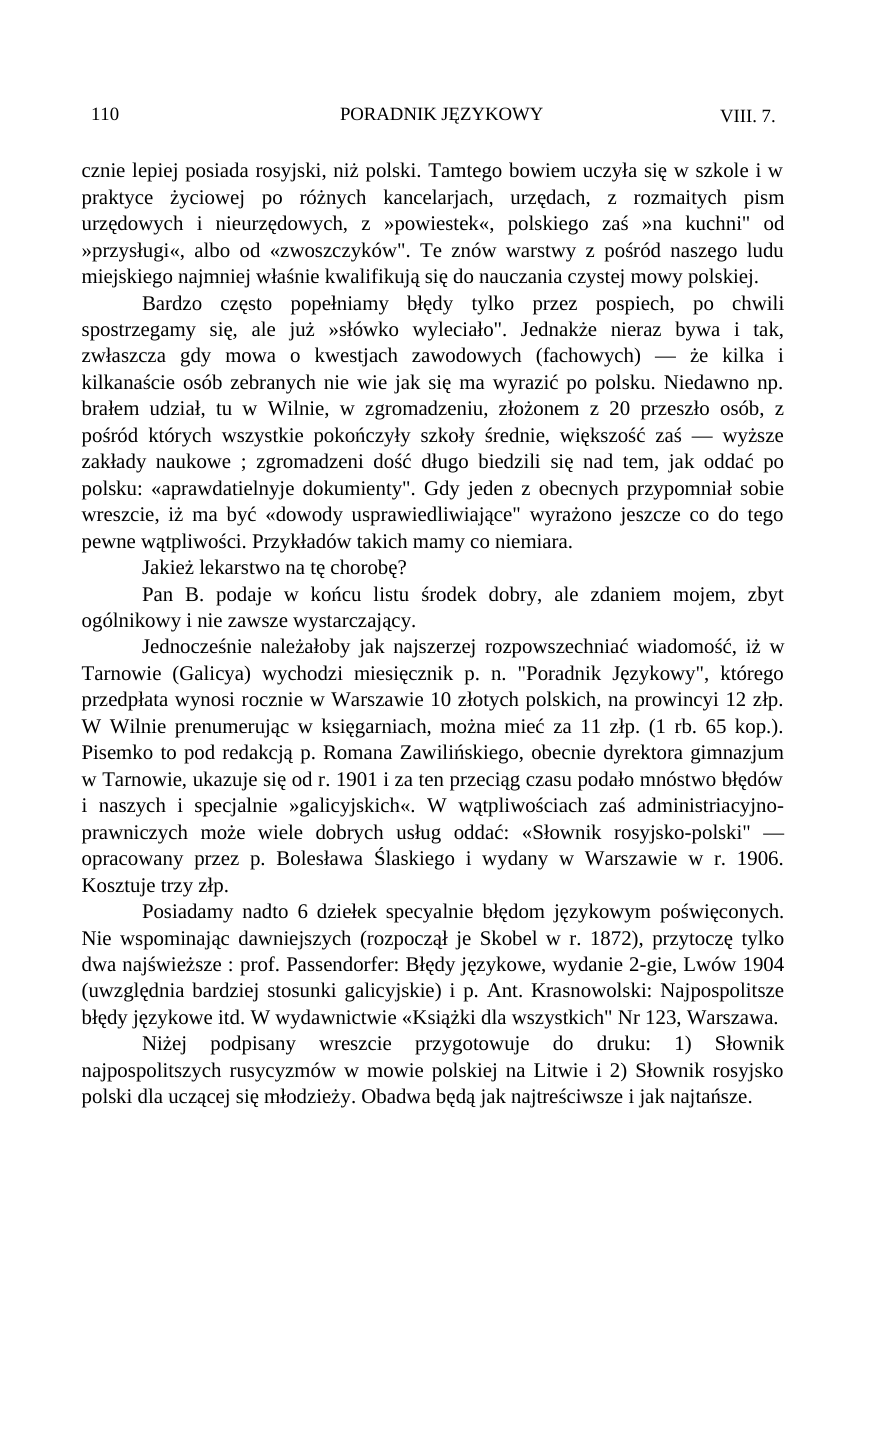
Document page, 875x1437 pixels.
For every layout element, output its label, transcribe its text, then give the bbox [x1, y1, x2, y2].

text Jakież lekarstwo na tę chorobę? [81, 553, 785, 580]
text Bardzo często popełniamy błędy tylko przez pospiech, po chwili spostrzegamy się, ale już »słówko wyleciało". Jednakże nieraz bywa i tak, zwłaszcza gdy mowa o kwestjach zawodowych (fachowych) — że kilka i kilkanaście osób zebranych nie wie jak się ma wyrazić po polsku. Niedawno np. brałem udział, tu w Wilnie, w zgromadzeniu, złożonem z 20 przeszło osób, z pośród których wszystkie pokończyły szkoły średnie, większość zaś — wyższe zakłady naukowe ; zgromadzeni dość długo biedzili się nad tem, jak oddać po polsku: «aprawdatielnyje dokumienty". Gdy jeden z obecnych przypomniał sobie wreszcie, iż ma być «dowody usprawiedliwiające" wyrażono jeszcze co do tego pewne wątpliwości. Przykładów takich mamy co niemiara. [81, 289, 785, 553]
text Jednocześnie należałoby jak najszerzej rozpowszechniać wiadomość, iż w Tarnowie (Galicya) wychodzi miesięcznik p. n. "Poradnik Językowy", którego przedpłata wynosi rocznie w Warszawie 10 złotych polskich, na prowincyi 12 złp. W Wilnie prenumerując w księgarniach, można mieć za 11 złp. (1 rb. 65 kop.). Pisemko to pod redakcją p. Romana Zawilińskiego, obecnie dyrektora gimnazjum w Tarnowie, ukazuje się od r. 1901 i za ten przeciąg czasu podało mnóstwo błędów i naszych i specjalnie »galicyjskich«. W wątpliwościach zaś administriacyjno-prawniczych może wiele dobrych usług oddać: «Słownik rosyjsko-polski" — opracowany przez p. Bolesława Ślaskiego i wydany w Warszawie w r. 1906. Kosztuje trzy złp. [81, 633, 785, 897]
text VIII. 7. [720, 107, 776, 126]
text PORADNIK JĘZYKOWY [340, 106, 543, 124]
text Pan B. podaje w końcu listu środek dobry, ale zdaniem mojem, zbyt ogólnikowy i nie zawsze wystarczający. [81, 580, 785, 633]
text Posiadamy nadto 6 dziełek specyalnie błędom językowym poświęconych. Nie wspominając dawniejszych (rozpoczął je Skobel w r. 1872), przytoczę tylko dwa najświeższe : prof. Passendorfer: Błędy językowe, wydanie 2-gie, Lwów 1904 (uwzględnia bardziej stosunki galicyjskie) i p. Ant. Krasnowolski: Najpospolitsze błędy językowe itd. W wydawnictwie «Książki dla wszystkich" Nr 123, Warszawa. [81, 897, 785, 1029]
text cznie lepiej posiada rosyjski, niż polski. Tamtego bowiem uczyła się w szkole i w praktyce życiowej po różnych kancelarjach, urzędach, z rozmaitych pism urzędowych i nieurzędowych, z »powiestek«, polskiego zaś »na kuchni" od »przysługi«, albo od «zwoszczyków". Te znów warstwy z pośród naszego ludu miejskiego najmniej właśnie kwalifikują się do nauczania czystej mowy polskiej. [81, 156, 785, 289]
text 110 [91, 106, 119, 124]
text Niżej podpisany wreszcie przygotowuje do druku: 1) Słownik najpospolitszych rusycyzmów w mowie polskiej na Litwie i 2) Słownik rosyjsko polski dla uczącej się młodzieży. Obadwa będą jak najtreściwsze i jak najtańsze. [81, 1029, 785, 1109]
